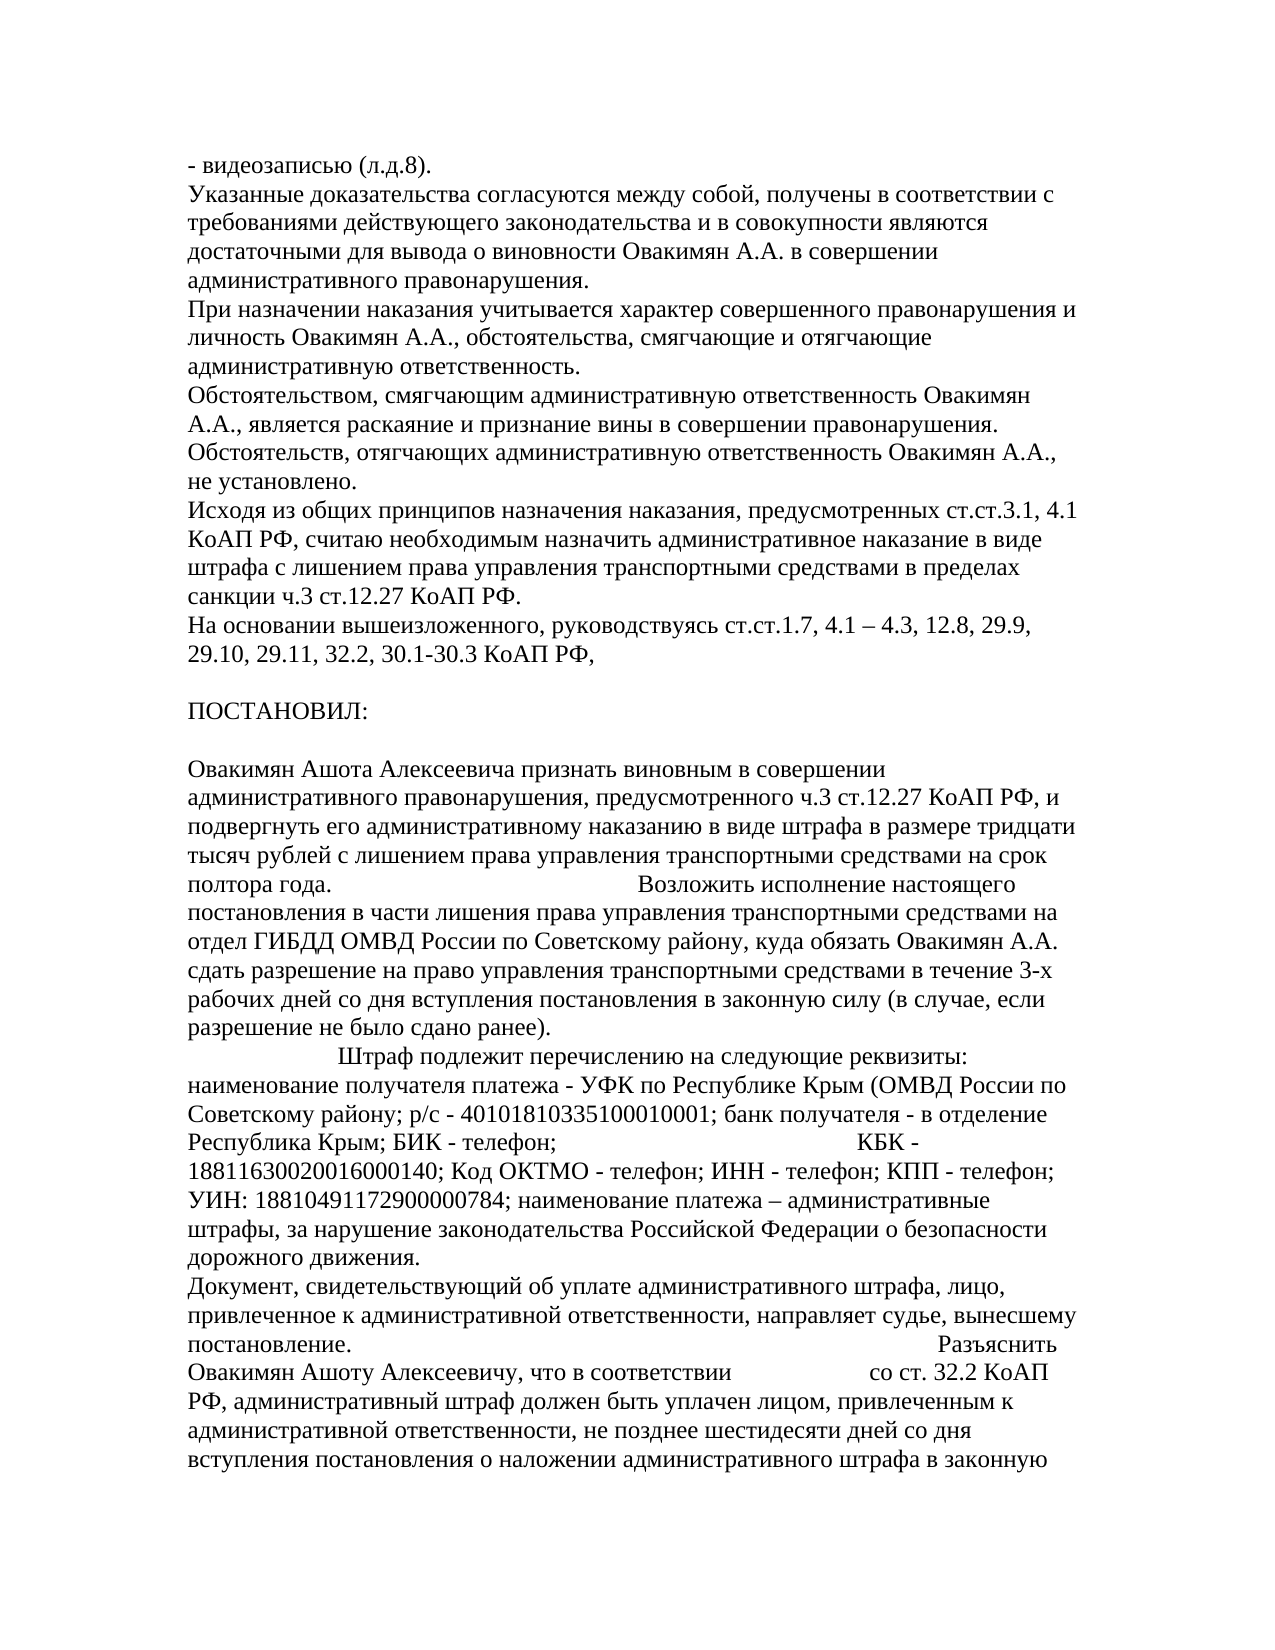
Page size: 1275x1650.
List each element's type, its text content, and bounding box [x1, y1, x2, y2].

text Указанные доказательства согласуются между собой, получены в соответствии с требованиями действующего законодательства и в совокупности являются достаточными для вывода о виновности Овакимян А.А. в совершении административного правонарушения. [187, 179, 1087, 294]
text Овакимян Ашота Алексеевича признать виновным в совершении административного правонарушения, предусмотренного ч.3 ст.12.27 КоАП РФ, и подвергнуть его административному наказанию в виде штрафа в размере тридцати тысяч рублей с лишением права управления транспортными средствами на срок полтора года. Возложить исполнение настоящего постановления в части лишения права управления транспортными средствами на отдел ГИБДД ОМВД России по Советскому району, куда обязать Овакимян А.А. сдать разрешение на право управления транспортными средствами в течение 3-х рабочих дней со дня вступления постановления в законную силу (в случае, если разрешение не было сдано ранее). Штраф подлежит перечислению на следующие реквизиты: наименование получателя платежа - УФК по Республике Крым (ОМВД России по Советскому району; р/с - 40101810335100010001; банк получателя - в отделение Республика Крым; БИК - телефон; КБК - 18811630020016000140; Код ОКТМО - телефон; ИНН - телефон; КПП - телефон; УИН: 18810491172900000784; наименование платежа – административные штрафы, за нарушение законодательства Российской Федерации о безопасности дорожного движения. [187, 754, 1087, 1271]
text Обстоятельств, отягчающих административную ответственность Овакимян А.А., не установлено. [187, 437, 1087, 495]
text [187, 1271, 1087, 1472]
text Исходя из общих принципов назначения наказания, предусмотренных ст.ст.3.1, 4.1 КоАП РФ, считаю необходимым назначить административное наказание в виде штрафа с лишением права управления транспортными средствами в пределах санкции ч.3 ст.12.27 КоАП РФ. [187, 495, 1087, 610]
text - видеозаписью (л.д.8). [187, 150, 1087, 179]
text ПОСТАНОВИЛ: [187, 696, 1087, 725]
text Обстоятельством, смягчающим административную ответственность Овакимян А.А., является раскаяние и признание вины в совершении правонарушения. [187, 380, 1087, 437]
text При назначении наказания учитывается характер совершенного правонарушения и личность Овакимян А.А., обстоятельства, смягчающие и отягчающие административную ответственность. [187, 294, 1087, 380]
text На основании вышеизложенного, руководствуясь ст.ст.1.7, 4.1 – 4.3, 12.8, 29.9, 29.10, 29.11, 32.2, 30.1-30.3 КоАП РФ, [187, 610, 1087, 667]
